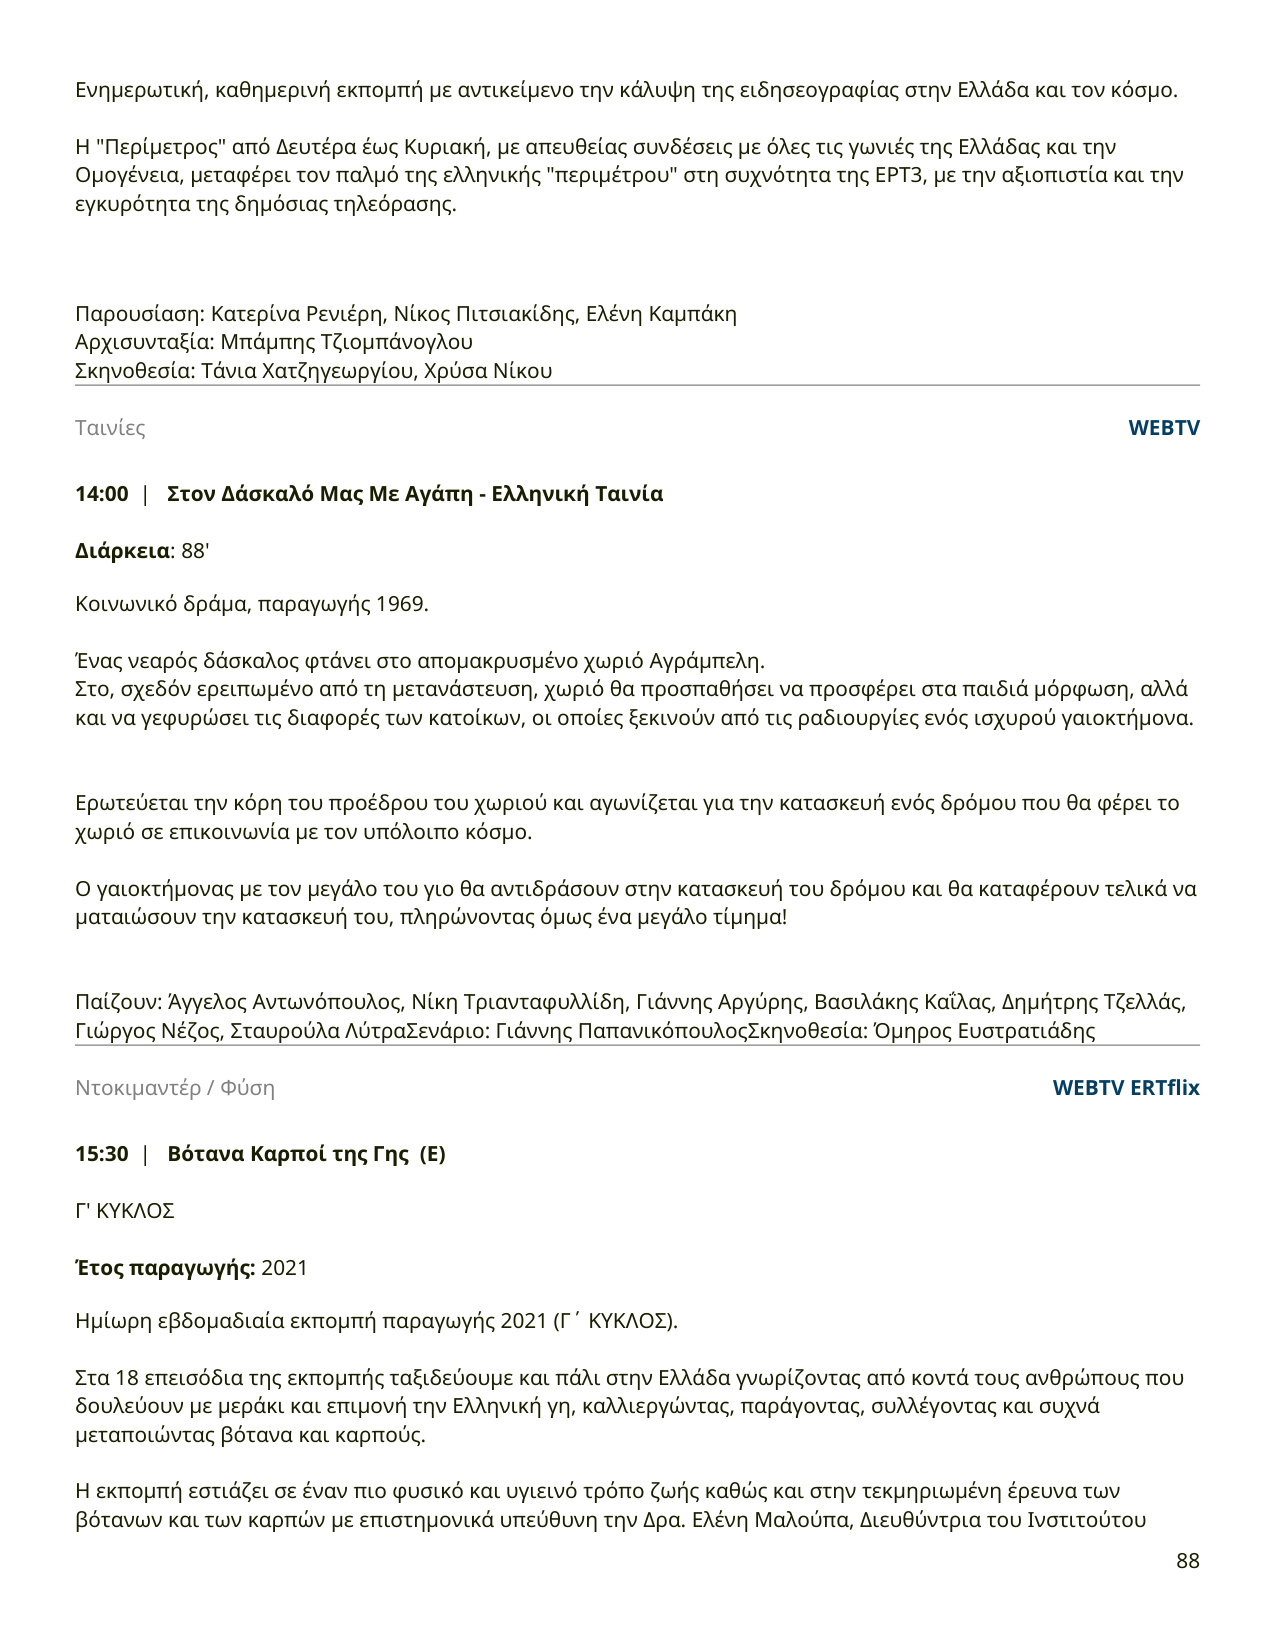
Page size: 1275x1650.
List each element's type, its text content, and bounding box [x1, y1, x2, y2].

table_header Ταινίες [75, 413, 637, 442]
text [75, 1306, 1200, 1533]
table_header Ντοκιμαντέρ / Φύση [75, 1073, 637, 1101]
text 15:30 | Βότανα Καρποί της Γης (E) Γ' ΚΥΚΛΟΣ Έτος παραγωγής: 2021 [75, 1101, 1200, 1281]
text Κοινωνικό δράμα, παραγωγής 1969. Ένας νεαρός δάσκαλος φτάνει στο απομακρυσμένο χωριό Αγράμπελη. Στο, σχεδόν ερειπωμένο από τη μετανάστευση, χωριό θα προσπαθήσει να προσφέρει στα παιδιά μόρφωση, αλλά και να γεφυρώσει τις διαφορές των κατοίκων, οι οποίες ξεκινούν από τις ραδιουργίες ενός ισχυρού γαιοκτήμονα. Ερωτεύεται την κόρη του προέδρου του χωριού και αγωνίζεται για την κατασκευή ενός δρόμου που θα φέρει το χωριό σε επικοινωνία με τον υπόλοιπο κόσμο. Ο γαιοκτήμονας με τον μεγάλο του γιο θα αντιδράσουν στην κατασκευή του δρόμου και θα καταφέρουν τελικά να ματαιώσουν την κατασκευή του, πληρώνοντας όμως ένα μεγάλο τίμημα! [75, 589, 1200, 931]
text Παρουσίαση: Κατερίνα Ρενιέρη, Νίκος Πιτσιακίδης, Ελένη Καμπάκη Αρχισυνταξία: Μπάμπης Τζιομπάνογλου Σκηνοθεσία: Τάνια Χατζηγεωργίου, Χρύσα Νίκου [75, 242, 1200, 384]
text 14:00 | Στον Δάσκαλό Μας Με Αγάπη - Ελληνική Ταινία Διάρκεια: 88' [75, 442, 1200, 564]
table_header WEBTV ERTflix [638, 1073, 1200, 1101]
table_header WEBTV [638, 413, 1200, 442]
text Ενημερωτική, καθημερινή εκπομπή με αντικείμενο την κάλυψη της ειδησεογραφίας στην Ελλάδα και τον κόσμο. Η "Περίμετρος" από Δευτέρα έως Κυριακή, με απευθείας συνδέσεις με όλες τις γωνιές της Ελλάδας και την Ομογένεια, μεταφέρει τον παλμό της ελληνικής "περιμέτρου" στη συχνότητα της ΕΡΤ3, με την αξιοπιστία και την εγκυρότητα της δημόσιας τηλεόρασης. [75, 75, 1200, 217]
text Παίζουν: Άγγελος Αντωνόπουλος, Νίκη Τριανταφυλλίδη, Γιάννης Αργύρης, Βασιλάκης Καΐλας, Δημήτρης Τζελλάς, Γιώργος Νέζος, Σταυρούλα ΛύτραΣενάριο: Γιάννης ΠαπανικόπουλοςΣκηνοθεσία: Όμηρος Ευστρατιάδης [75, 931, 1200, 1044]
